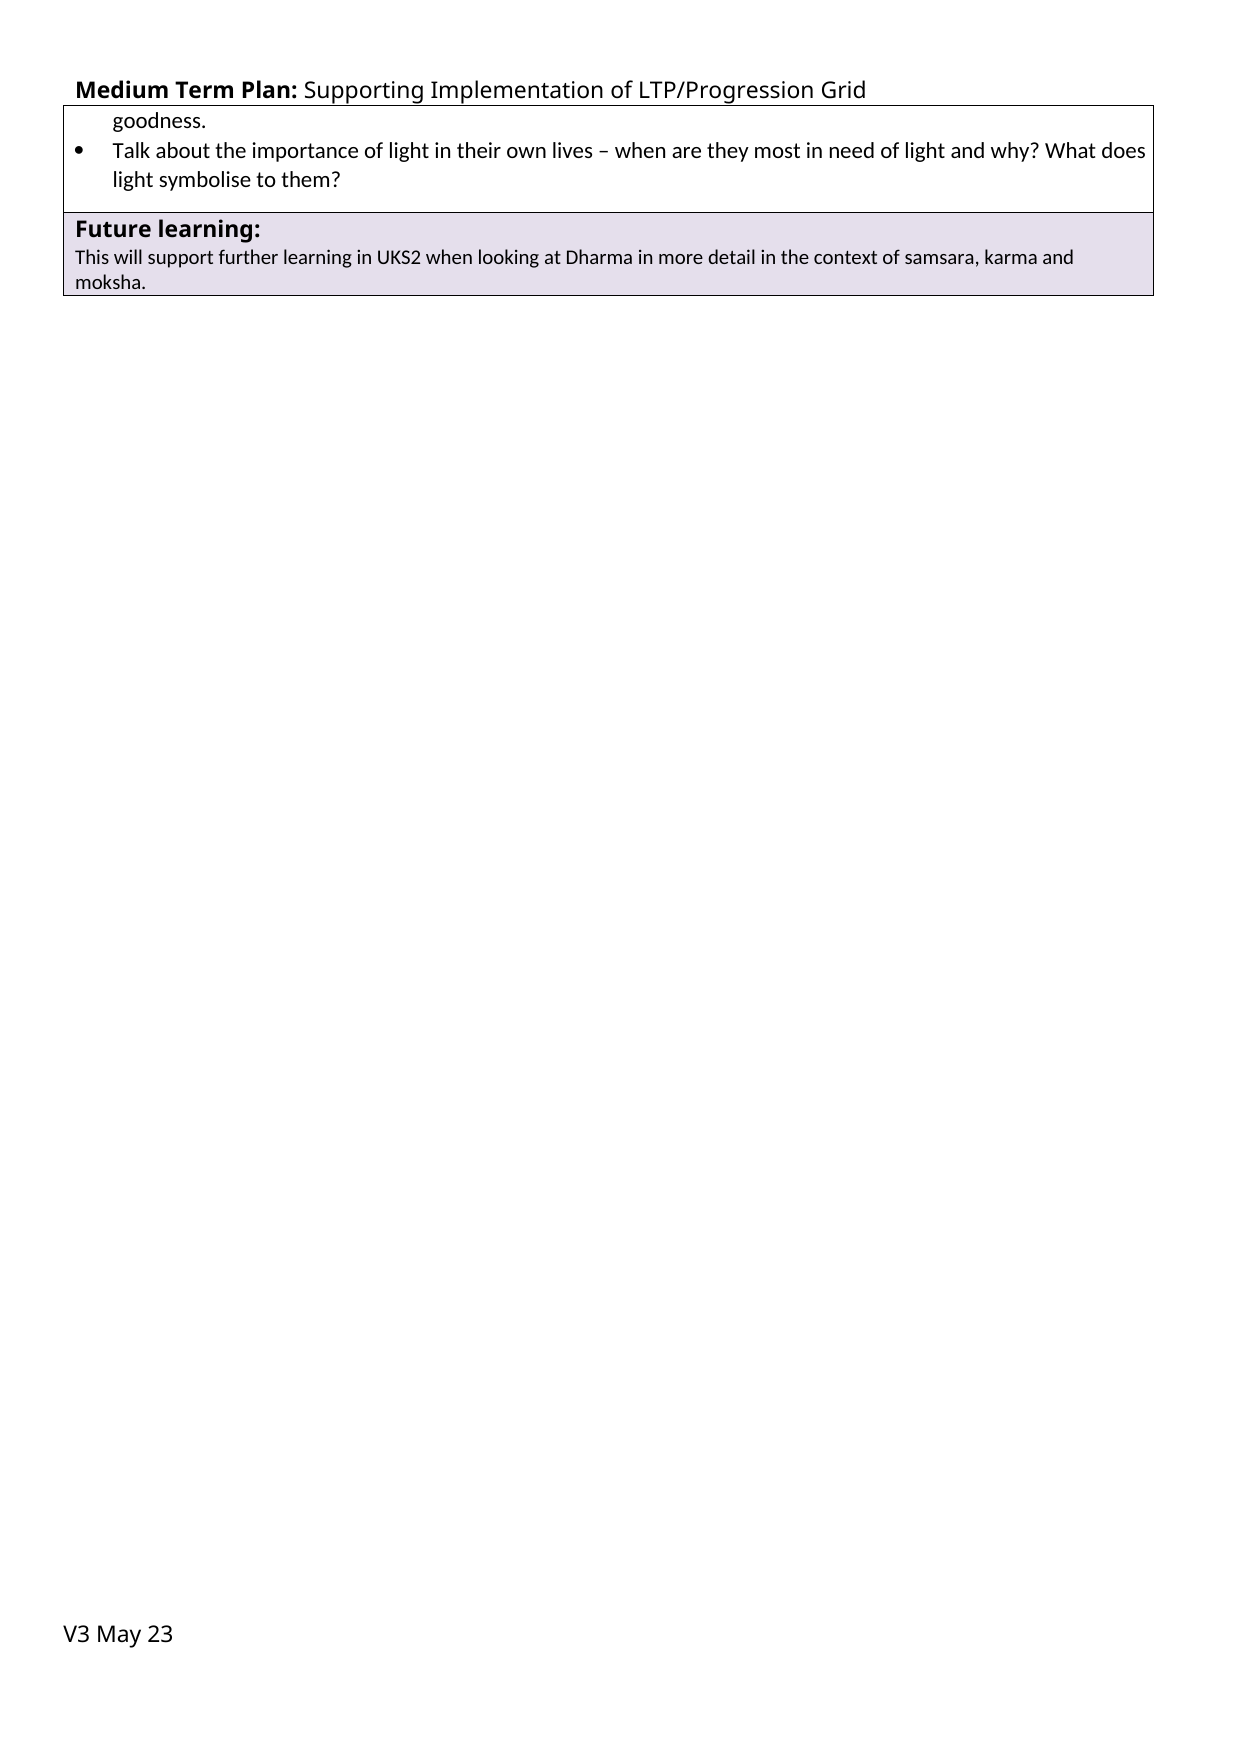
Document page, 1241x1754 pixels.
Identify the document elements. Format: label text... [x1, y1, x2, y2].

table_cell Future learning: This will support further learning in UKS2 when looking at Dharma in more detail in the context of samsara, karma and moksha. [64, 213, 1153, 295]
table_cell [64, 106, 1153, 212]
